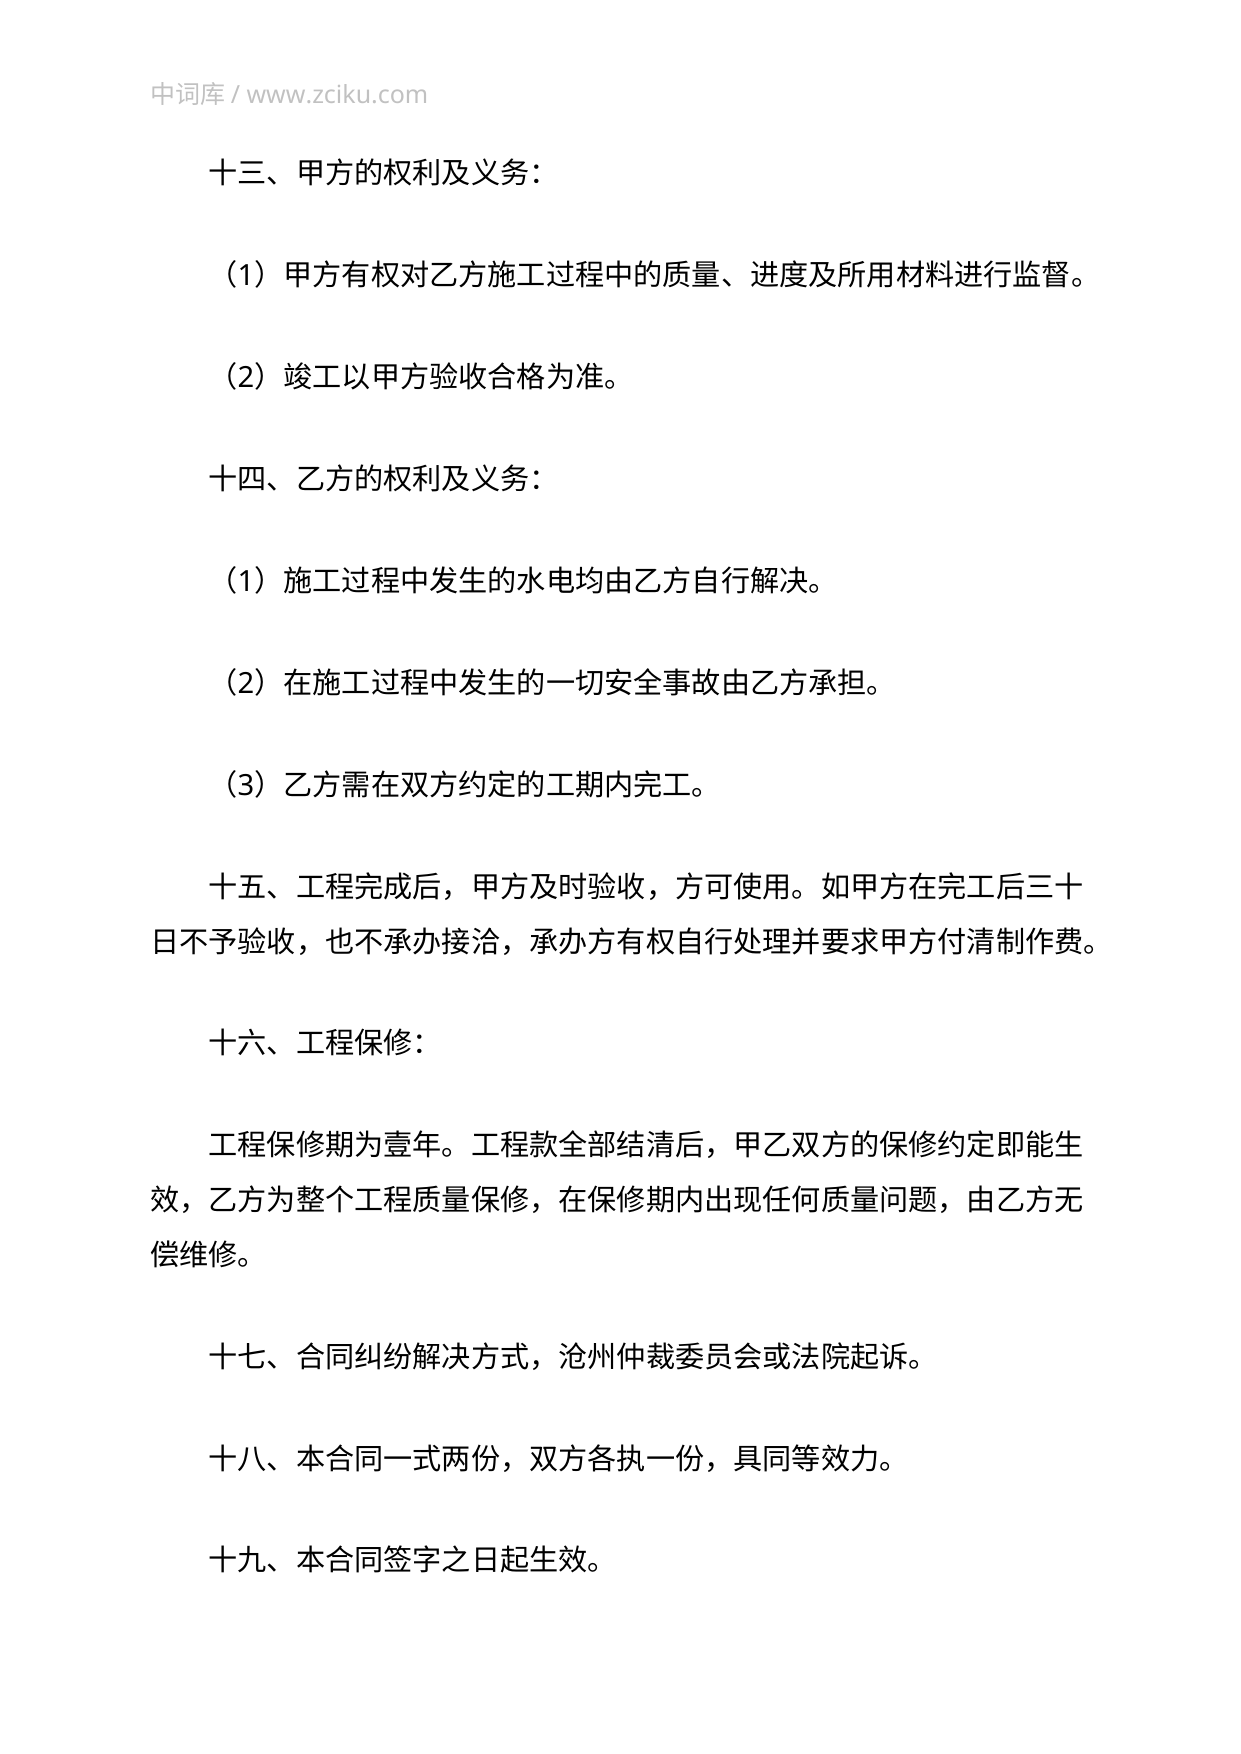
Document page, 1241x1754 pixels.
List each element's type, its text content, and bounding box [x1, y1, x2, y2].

text 十八、本合同一式两份，双方各执一份，具同等效力。 [150, 1435, 1090, 1477]
text （3）乙方需在双方约定的工期内完工。 [150, 761, 1090, 804]
text 十三、甲方的权利及义务： [150, 150, 1090, 192]
text 工程保修期为壹年。工程款全部结清后，甲乙双方的保修约定即能生效，乙方为整个工程质量保修，在保修期内出现任何质量问题，由乙方无偿维修。 [150, 1122, 1090, 1274]
text 十六、工程保修： [150, 1020, 1090, 1062]
text （1）施工过程中发生的水电均由乙方自行解决。 [150, 557, 1090, 600]
text （1）甲方有权对乙方施工过程中的质量、进度及所用材料进行监督。 [150, 252, 1090, 294]
text （2）在施工过程中发生的一切安全事故由乙方承担。 [150, 659, 1090, 702]
text 十七、合同纠纷解决方式，沧州仲裁委员会或法院起诉。 [150, 1333, 1090, 1376]
text 十四、乙方的权利及义务： [150, 456, 1090, 498]
text 十五、工程完成后，甲方及时验收，方可使用。如甲方在完工后三十日不予验收，也不承办接洽，承办方有权自行处理并要求甲方付清制作费。 [150, 863, 1090, 961]
text 十九、本合同签字之日起生效。 [150, 1537, 1090, 1579]
text （2）竣工以甲方验收合格为准。 [150, 354, 1090, 396]
